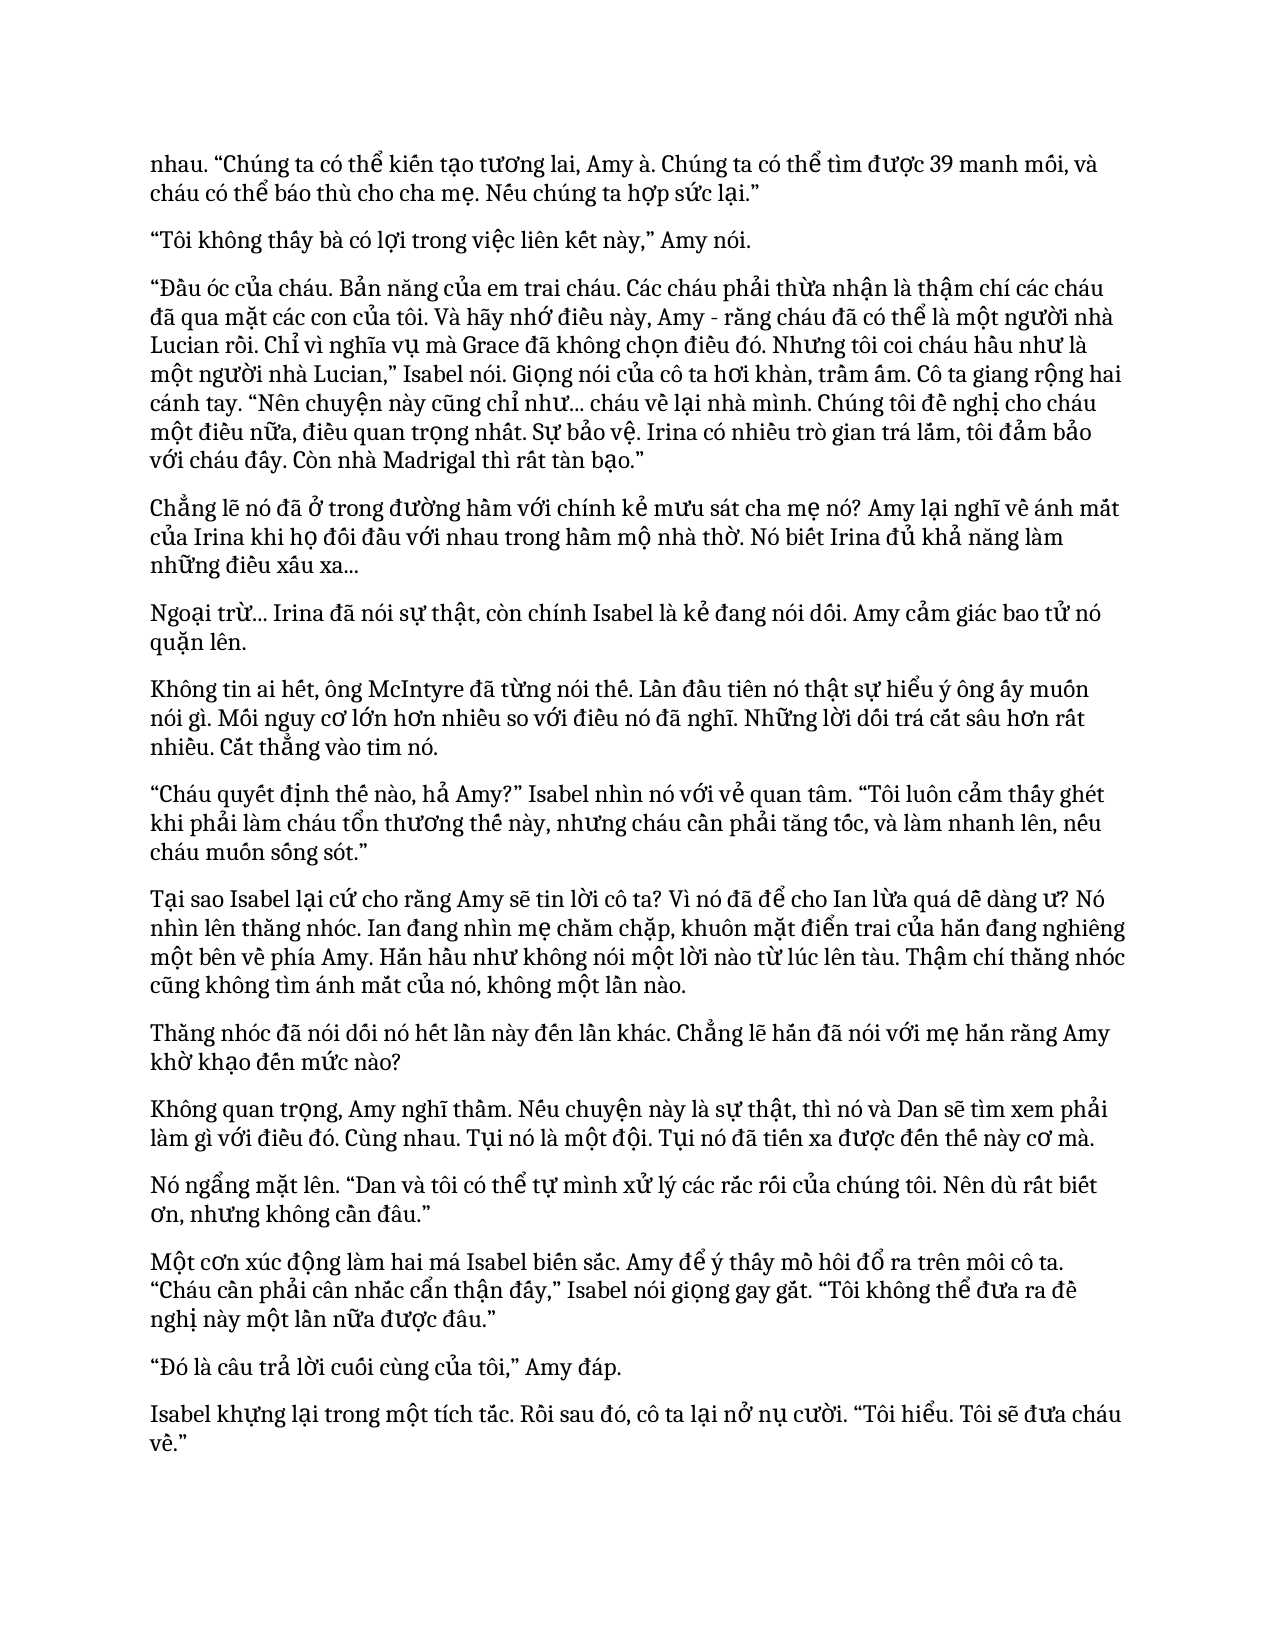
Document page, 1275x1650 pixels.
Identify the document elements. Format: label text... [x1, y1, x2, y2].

text “Đầu óc của cháu. Bản năng của em trai cháu. Các cháu phải thừa nhận là thậm chí các cháu đã qua mặt các con của tôi. Và hãy nhớ điều này, Amy - rằng cháu đã có thể là một người nhà Lucian rồi. Chỉ vì nghĩa vụ mà Grace đã không chọn điều đó. Nhưng tôi coi cháu hầu như là một người nhà Lucian,” Isabel nói. Giọng nói của cô ta hơi khàn, trầm ấm. Cô ta giang rộng hai cánh tay. “Nên chuyện này cũng chỉ như... cháu về lại nhà mình. Chúng tôi đề nghị cho cháu một điều nữa, điều quan trọng nhất. Sự bảo vệ. Irina có nhiều trò gian trá lắm, tôi đảm bảo với cháu đấy. Còn nhà Madrigal thì rất tàn bạo.” [150, 274, 1125, 475]
text Tại sao Isabel lại cứ cho rằng Amy sẽ tin lời cô ta? Vì nó đã để cho Ian lừa quá dễ dàng ư? Nó nhìn lên thằng nhóc. Ian đang nhìn mẹ chằm chặp, khuôn mặt điển trai của hắn đang nghiêng một bên về phía Amy. Hắn hầu như không nói một lời nào từ lúc lên tàu. Thậm chí thằng nhóc cũng không tìm ánh mắt của nó, không một lần nào. [150, 885, 1125, 1000]
text Không tin ai hết, ông McIntyre đã từng nói thế. Lần đầu tiên nó thật sự hiểu ý ông ấy muốn nói gì. Mối nguy cơ lớn hơn nhiều so với điều nó đã nghĩ. Những lời dối trá cắt sâu hơn rất nhiều. Cắt thẳng vào tim nó. [150, 675, 1125, 761]
text Isabel khựng lại trong một tích tắc. Rồi sau đó, cô ta lại nở nụ cười. “Tôi hiểu. Tôi sẽ đưa cháu về.” [150, 1400, 1125, 1457]
text Thằng nhóc đã nói dối nó hết lần này đến lần khác. Chẳng lẽ hắn đã nói với mẹ hắn rằng Amy khờ khạo đến mức nào? [150, 1019, 1125, 1076]
text Không quan trọng, Amy nghĩ thầm. Nếu chuyện này là sự thật, thì nó và Dan sẽ tìm xem phải làm gì với điều đó. Cùng nhau. Tụi nó là một đội. Tụi nó đã tiến xa được đến thế này cơ mà. [150, 1095, 1125, 1152]
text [150, 150, 1125, 207]
text Nó ngẩng mặt lên. “Dan và tôi có thể tự mình xử lý các rắc rối của chúng tôi. Nên dù rất biết ơn, nhưng không cần đâu.” [150, 1171, 1125, 1229]
text “Tôi không thấy bà có lợi trong việc liên kết này,” Amy nói. [150, 226, 1125, 255]
text “Đó là câu trả lời cuối cùng của tôi,” Amy đáp. [150, 1352, 1125, 1381]
text Ngoại trừ... Irina đã nói sự thật, còn chính Isabel là kẻ đang nói dối. Amy cảm giác bao tử nó quặn lên. [150, 599, 1125, 656]
text Một cơn xúc động làm hai má Isabel biến sắc. Amy để ý thấy mồ hôi đổ ra trên môi cô ta. “Cháu cần phải cân nhắc cẩn thận đấy,” Isabel nói giọng gay gắt. “Tôi không thể đưa ra đề nghị này một lần nữa được đâu.” [150, 1247, 1125, 1334]
text “Cháu quyết định thế nào, hả Amy?” Isabel nhìn nó với vẻ quan tâm. “Tôi luôn cảm thấy ghét khi phải làm cháu tổn thương thế này, nhưng cháu cần phải tăng tốc, và làm nhanh lên, nếu cháu muốn sống sót.” [150, 780, 1125, 866]
text Chẳng lẽ nó đã ở trong đường hầm với chính kẻ mưu sát cha mẹ nó? Amy lại nghĩ về ánh mắt của Irina khi họ đối đầu với nhau trong hầm mộ nhà thờ. Nó biết Irina đủ khả năng làm những điều xấu xa... [150, 494, 1125, 580]
